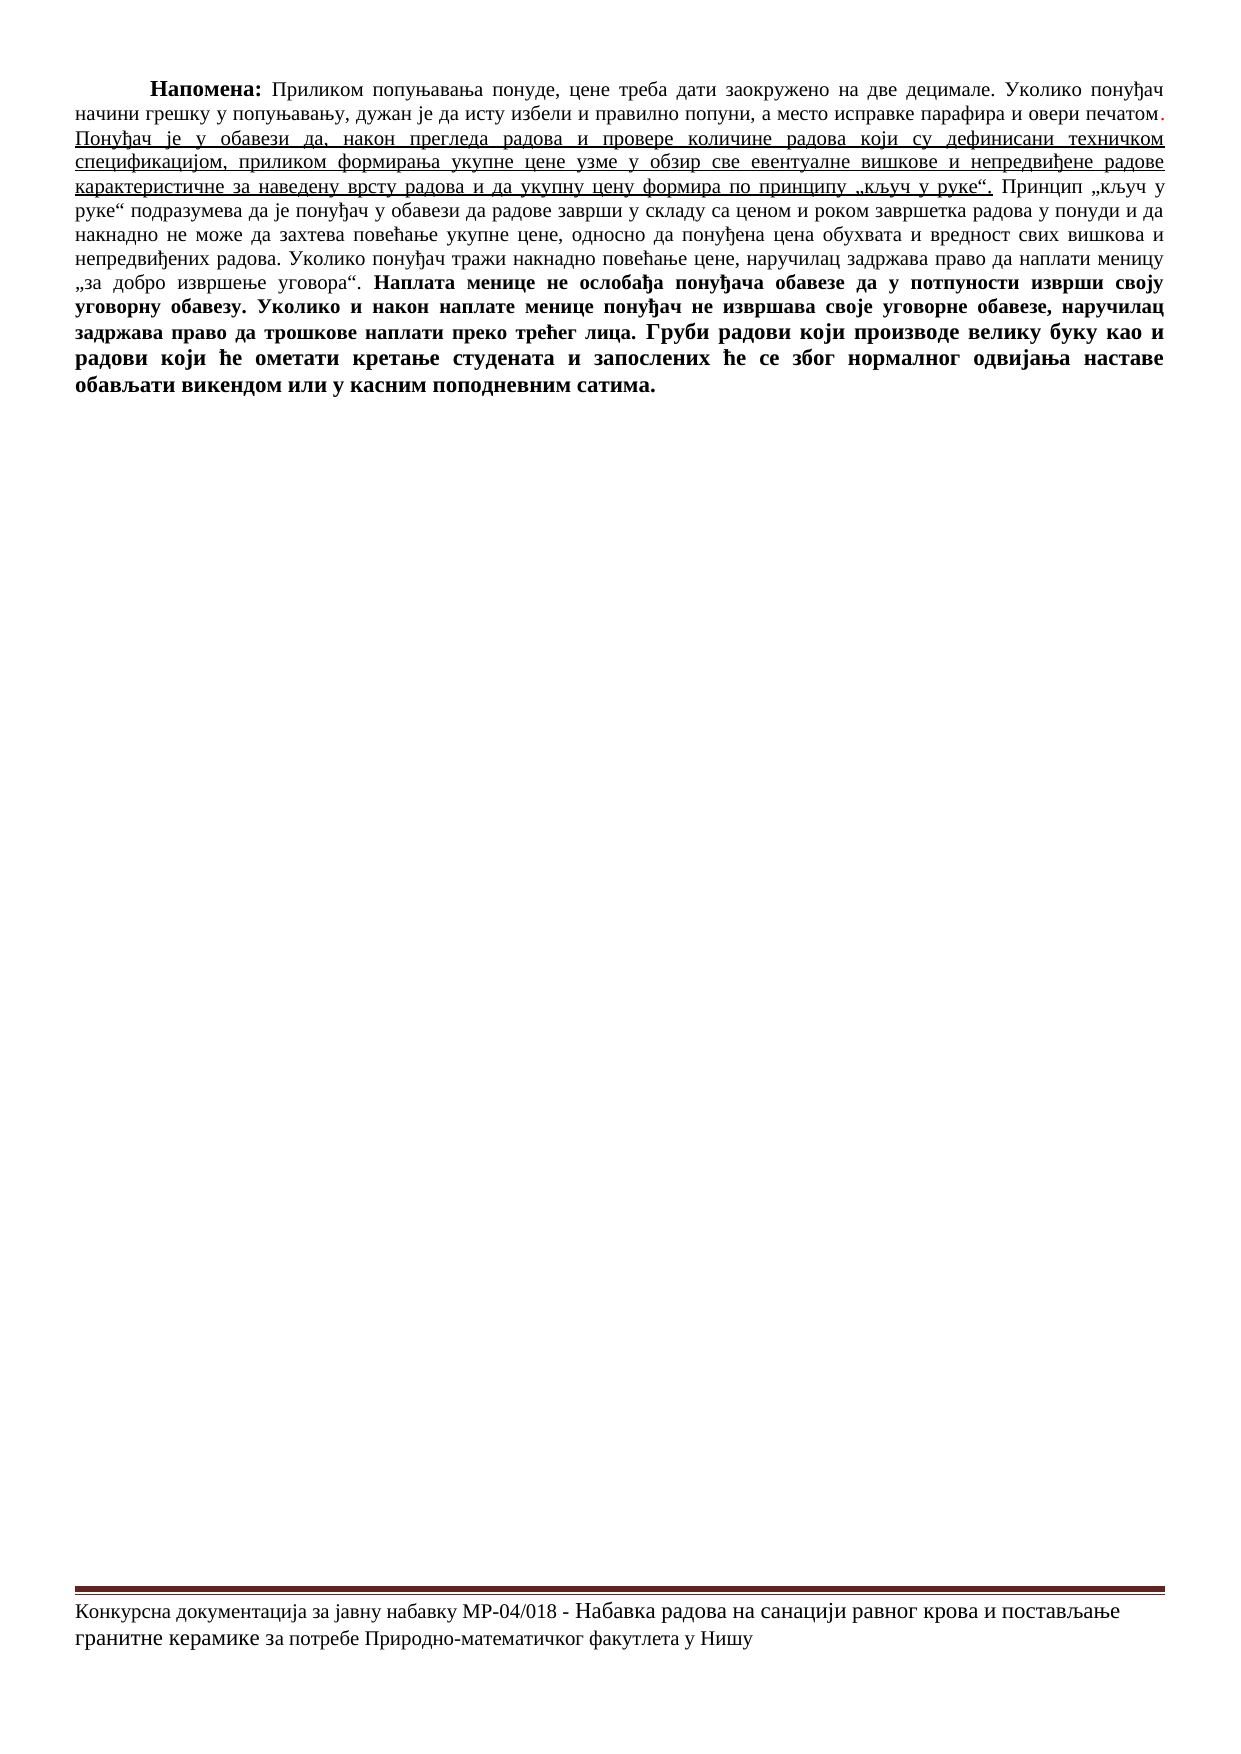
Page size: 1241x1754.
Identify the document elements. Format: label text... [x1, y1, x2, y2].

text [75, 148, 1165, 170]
text Напомена: Приликом попуњавања понуде, цене треба дати заокружено на две децимале. Уколико понуђач начини грешку у попуњавању, дужан је да исту избели и правилно попуни, а место исправке парафира и овери печатом. Понуђач је у обавези да, након прегледа радова и провере количине радова који су дефинисани техничком спецификацијом, приликом формирања укупне цене узме у обзир све евентуалне вишкове и непредвиђене радове карактеристичне за наведену врсту радова и да укупну цену формира по принципу „кључ у руке“. Принцип „кључ у руке“ подразумева да је понуђач у обавези да радове заврши у складу са ценом и роком завршетка радова у понуди и да накнадно не може да захтева повећање укупне цене, односно да понуђена цена обухвата и вредност свих вишкова и непредвиђених радова. Уколико понуђач тражи накнадно повећање цене, наручилац задржава право да наплати меницу „за добро извршење уговора“. Наплата менице не ослобађа понуђача обавезе да у потпуности изврши своју уговорну обавезу. Уколико и након наплате менице понуђач не извршава своје уговорне обавезе, наручилац задржава право да трошкове наплати преко трећег лица. Груби радови који производе велику буку као и радови који ће ометати кретање студената и запослених ће се због нормалног одвијања наставе обављати викендом или у касним поподневним сатима. [75, 171, 1165, 397]
